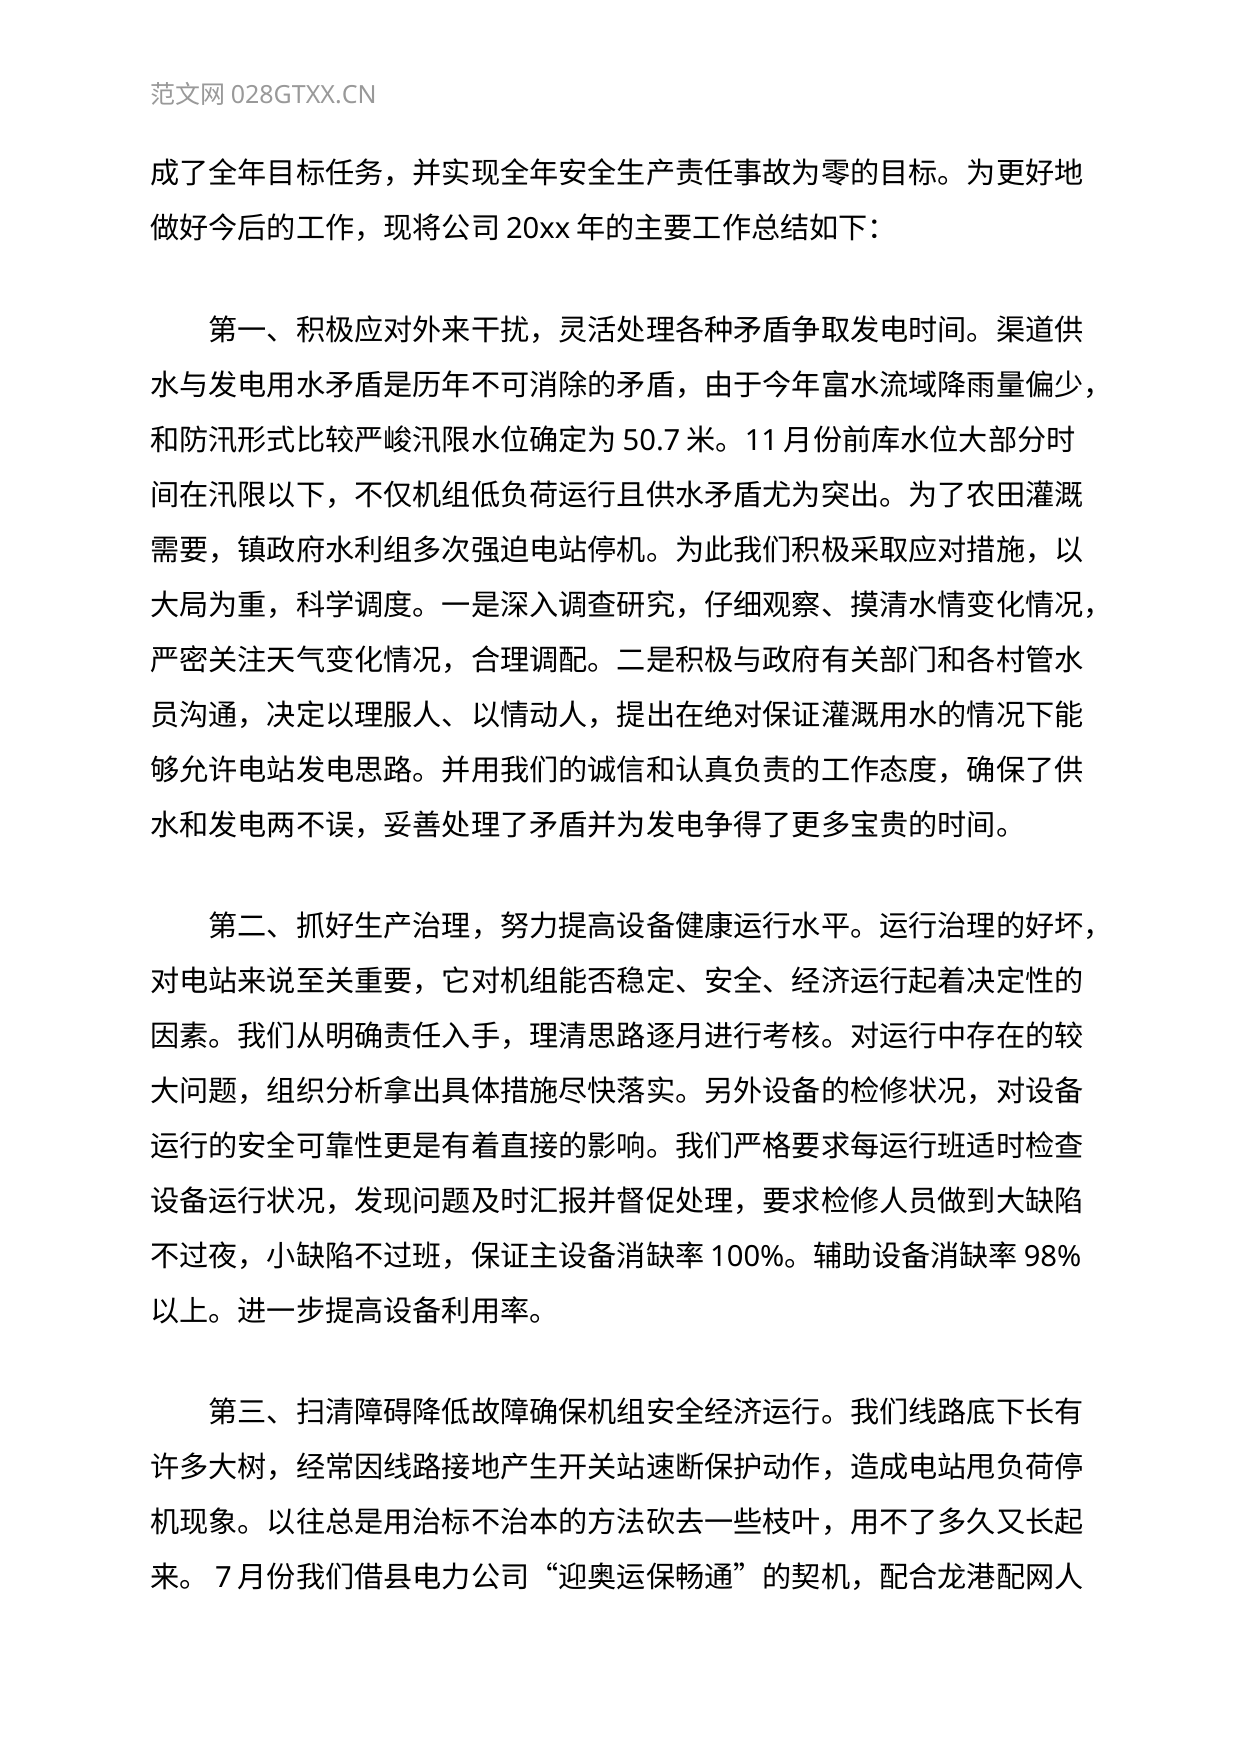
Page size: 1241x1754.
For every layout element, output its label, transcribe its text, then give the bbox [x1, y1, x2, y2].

text 第一、积极应对外来干扰，灵活处理各种矛盾争取发电时间。渠道供水与发电用水矛盾是历年不可消除的矛盾，由于今年富水流域降雨量偏少，和防汛形式比较严峻汛限水位确定为50.7米。11月份前库水位大部分时间在汛限以下，不仅机组低负荷运行且供水矛盾尤为突出。为了农田灌溉需要，镇政府水利组多次强迫电站停机。为此我们积极采取应对措施，以大局为重，科学调度。一是深入调查研究，仔细观察、摸清水情变化情况，严密关注天气变化情况，合理调配。二是积极与政府有关部门和各村管水员沟通，决定以理服人、以情动人，提出在绝对保证灌溉用水的情况下能够允许电站发电思路。并用我们的诚信和认真负责的工作态度，确保了供水和发电两不误，妥善处理了矛盾并为发电争得了更多宝贵的时间。 [150, 307, 1090, 843]
text 第二、抓好生产治理，努力提高设备健康运行水平。运行治理的好坏，对电站来说至关重要，它对机组能否稳定、安全、经济运行起着决定性的因素。我们从明确责任入手，理清思路逐月进行考核。对运行中存在的较大问题，组织分析拿出具体措施尽快落实。另外设备的检修状况，对设备运行的安全可靠性更是有着直接的影响。我们严格要求每运行班适时检查设备运行状况，发现问题及时汇报并督促处理，要求检修人员做到大缺陷不过夜，小缺陷不过班，保证主设备消缺率100%。辅助设备消缺率98%以上。进一步提高设备利用率。 [150, 903, 1090, 1329]
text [150, 150, 1090, 247]
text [150, 1389, 1090, 1596]
